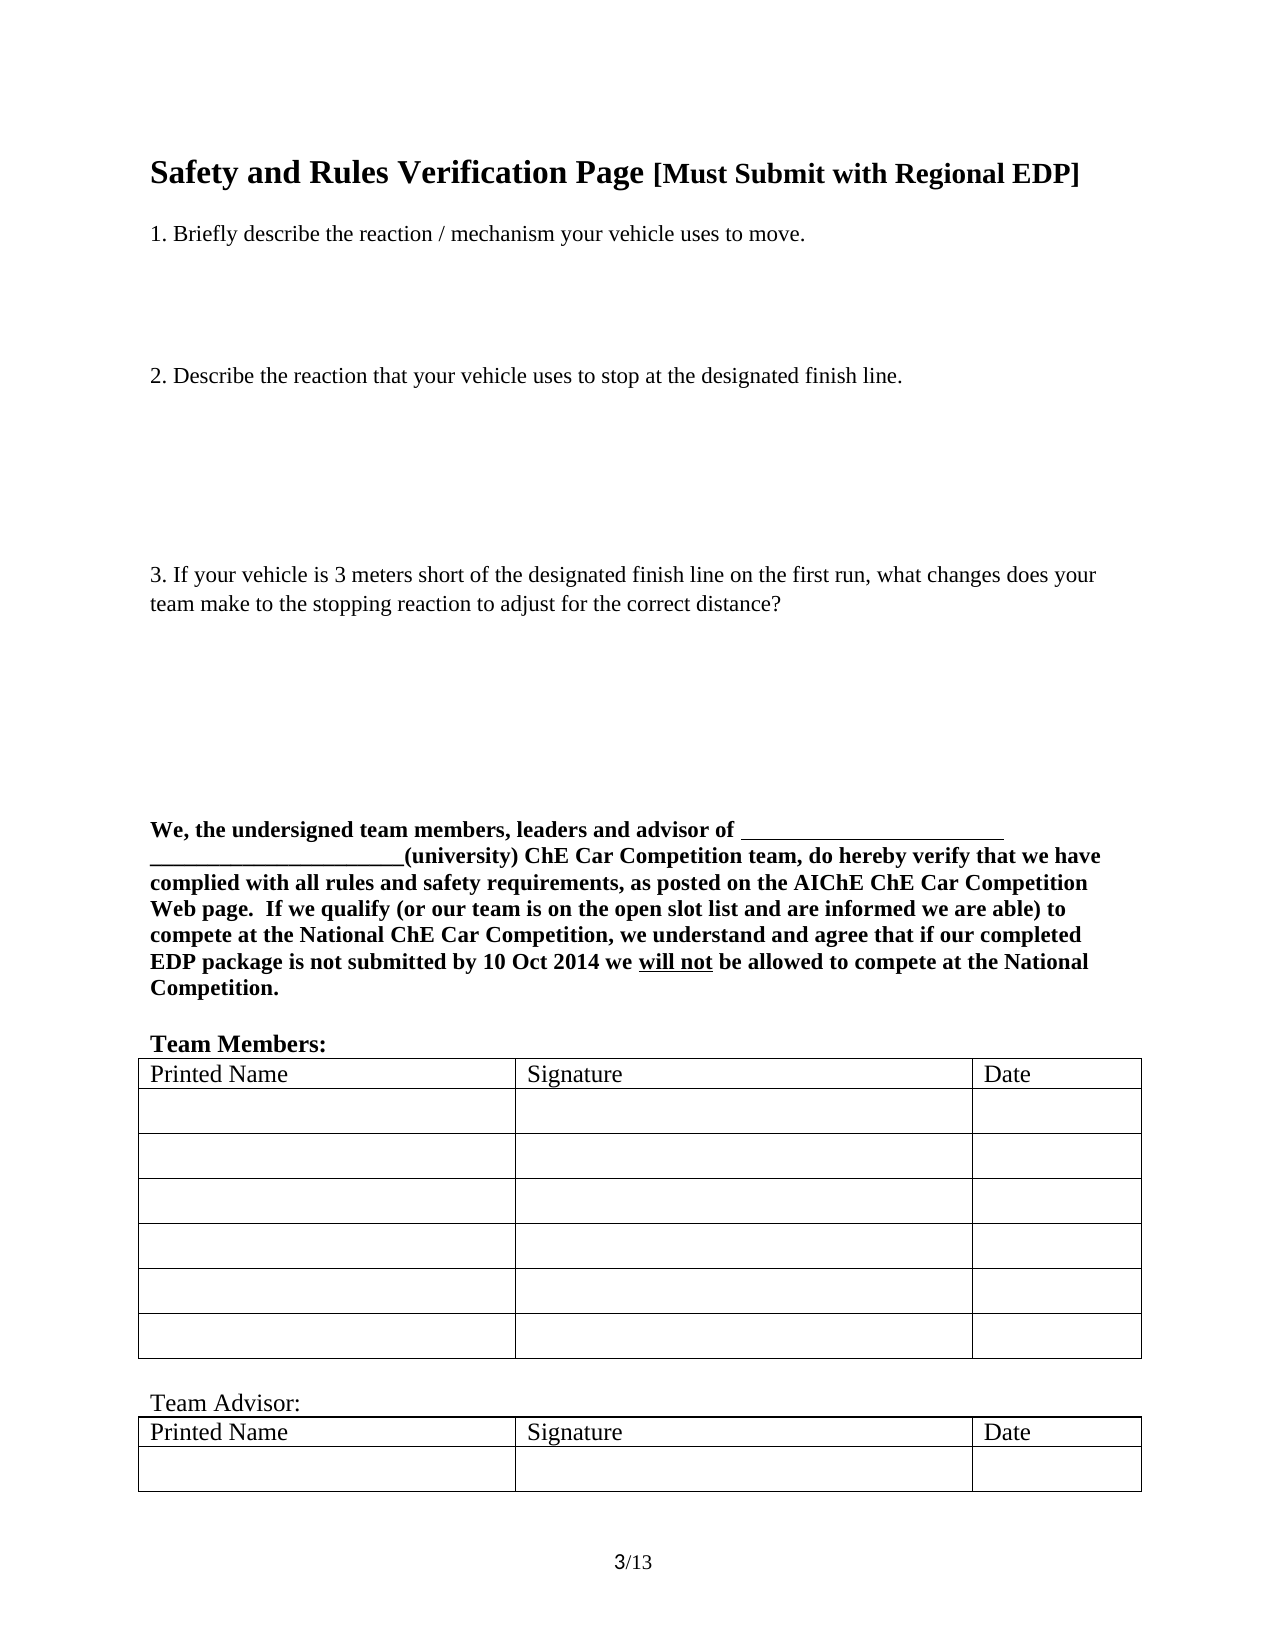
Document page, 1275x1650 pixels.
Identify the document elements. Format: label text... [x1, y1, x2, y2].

table_cell [139, 1089, 515, 1133]
text 2. Describe the reaction that your vehicle uses to stop at the designated finish line. [150, 361, 1127, 389]
table_header Printed Name [139, 1418, 515, 1446]
text Team Members: [150, 1029, 1125, 1058]
table_cell [516, 1269, 972, 1313]
table_cell [973, 1314, 1141, 1358]
table_cell [139, 1269, 515, 1313]
table_cell [973, 1224, 1141, 1268]
text 3. If your vehicle is 3 meters short of the designated finish line on the first run, what changes does your team make to the stopping reaction to adjust for the correct distance? [150, 560, 1127, 617]
table_header Date [973, 1059, 1141, 1088]
table_cell [516, 1224, 972, 1268]
table_cell [973, 1269, 1141, 1313]
table_cell [973, 1089, 1141, 1133]
table_cell [139, 1134, 515, 1178]
table_cell [973, 1447, 1141, 1491]
table_cell [516, 1089, 972, 1133]
table_cell [139, 1224, 515, 1268]
table_cell [973, 1134, 1141, 1178]
text 1. Briefly describe the reaction / mechanism your vehicle uses to move. [150, 219, 1127, 247]
text Safety and Rules Verification Page [Must Submit with Regional EDP] [150, 152, 1127, 190]
table_header Signature [516, 1418, 972, 1446]
table_cell [139, 1179, 515, 1223]
table_header Signature [516, 1059, 972, 1088]
table_cell [516, 1134, 972, 1178]
text We, the undersigned team members, leaders and advisor of ______________________(university) ChE Car Competition team, do hereby verify that we have complied with all rules and safety requirements, as posted on the AIChE ChE Car Competition Web page. If we qualify (or our team is on the open slot list and are informed we are able) to compete at the National ChE Car Competition, we understand and agree that if our completed EDP package is not submitted by 10 Oct 2014 we will not be allowed to compete at the National Competition. [150, 816, 1125, 1001]
table_header Date [973, 1418, 1141, 1446]
table_cell [973, 1179, 1141, 1223]
table_cell [516, 1314, 972, 1358]
table_cell [516, 1447, 972, 1491]
text Team Advisor: [150, 1388, 1125, 1416]
table_cell [139, 1314, 515, 1358]
table_cell [139, 1447, 515, 1491]
table_header Printed Name [139, 1059, 515, 1088]
table_cell [516, 1179, 972, 1223]
